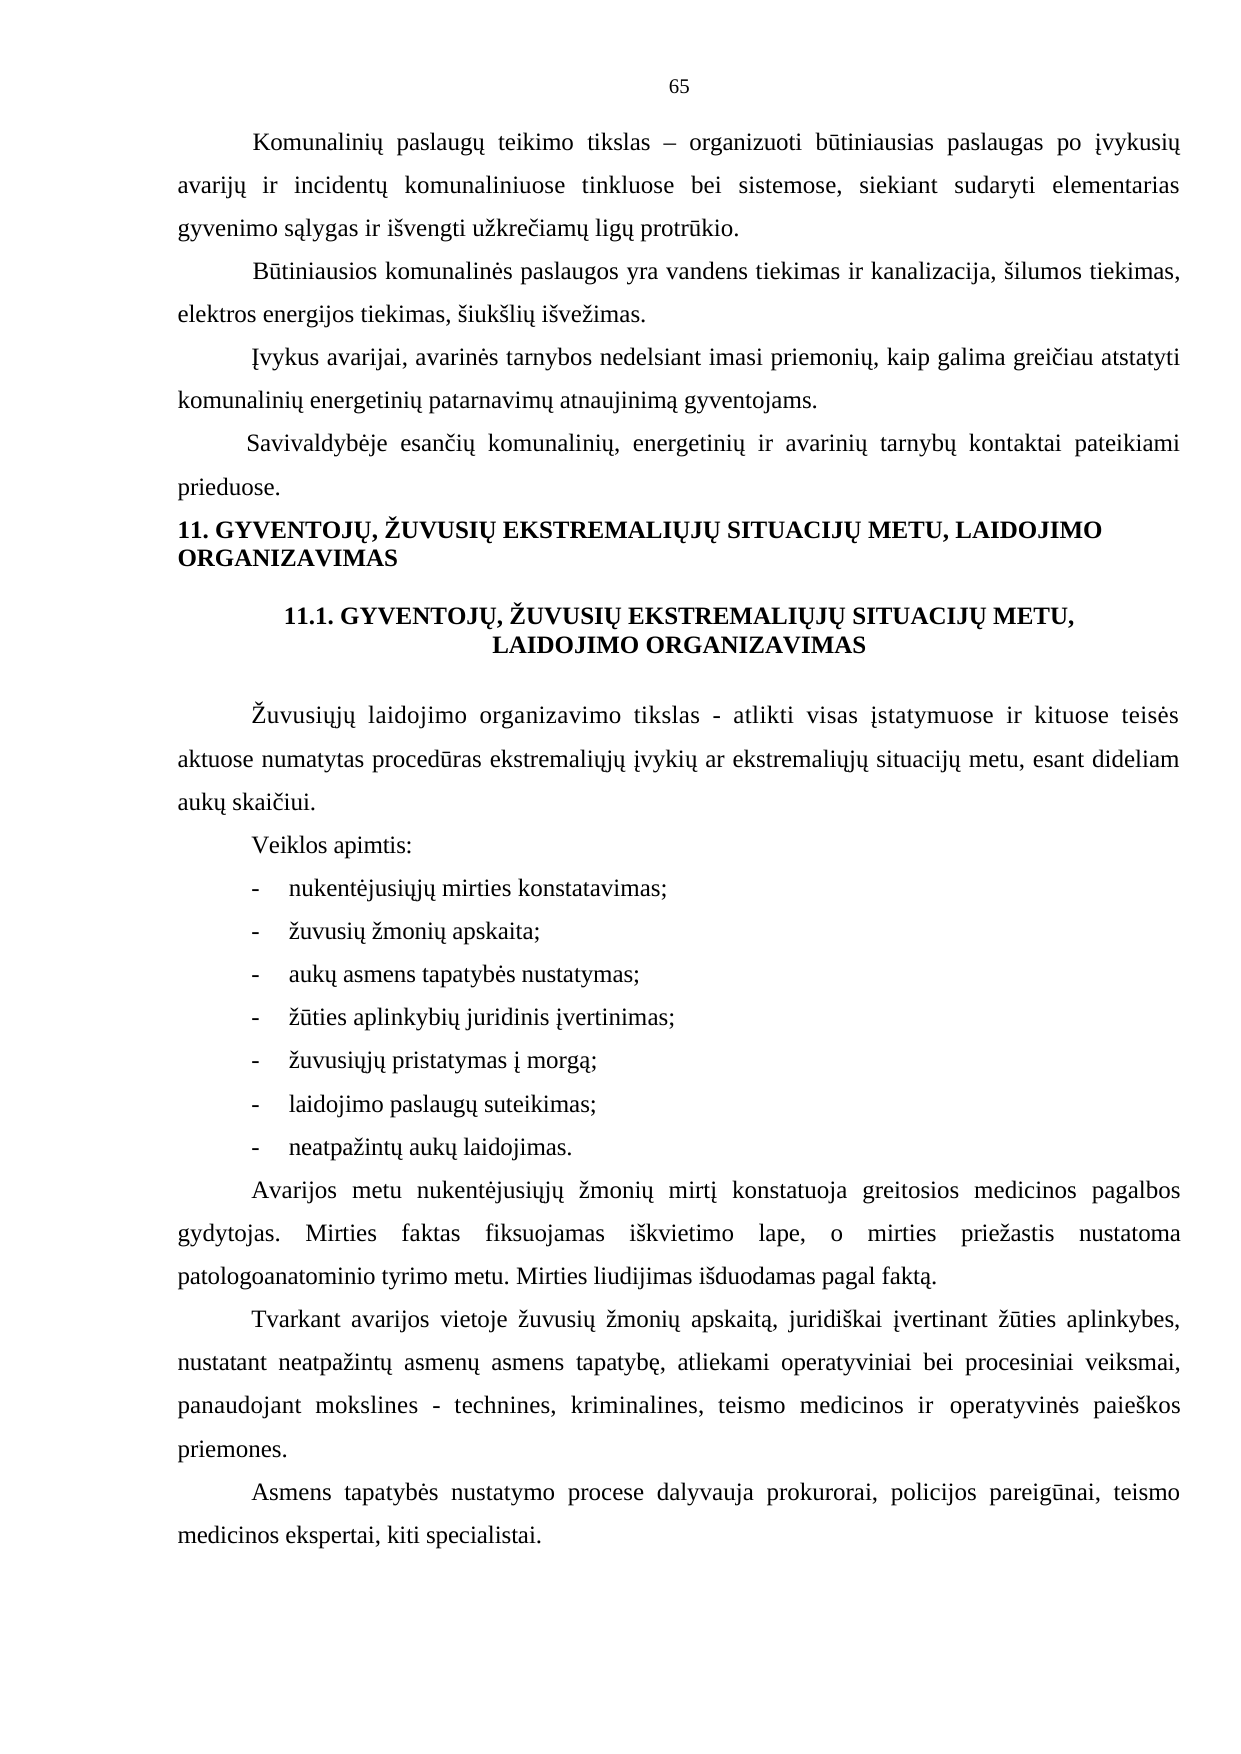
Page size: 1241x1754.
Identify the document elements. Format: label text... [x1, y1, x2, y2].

text Asmens tapatybės nustatymo procese dalyvauja prokurorai, policijos pareigūnai, teismo medicinos ekspertai, kiti specialistai. [177, 1477, 1181, 1549]
text Veiklos apimtis: [177, 830, 1181, 859]
text Įvykus avarijai, avarinės tarnybos nedelsiant imasi priemonių, kaip galima greičiau atstatyti komunalinių energetinių patarnavimų atnaujinimą gyventojams. [177, 342, 1181, 414]
list žuvusių žmonių apskaita; [251, 916, 1181, 945]
text Avarijos metu nukentėjusiųjų žmonių mirtį konstatuoja greitosios medicinos pagalbos gydytojas. Mirties faktas fiksuojamas iškvietimo lape, o mirties priežastis nustatoma patologoanatominio tyrimo metu. Mirties liudijimas išduodamas pagal faktą. [177, 1175, 1181, 1290]
text 11.1. GYVENTOJŲ, ŽUVUSIŲ EKSTREMALIŲJŲ SITUACIJŲ METU, [177, 601, 1181, 630]
list žuvusiųjų pristatymas į morgą; [251, 1046, 1181, 1074]
list neatpažintų aukų laidojimas. [251, 1132, 1181, 1161]
list laidojimo paslaugų suteikimas; [251, 1089, 1181, 1117]
text Komunalinių paslaugų teikimo tikslas – organizuoti būtiniausias paslaugas po įvykusių avarijų ir incidentų komunaliniuose tinkluose bei sistemose, siekiant sudaryti elementarias gyvenimo sąlygas ir išvengti užkrečiamų ligų protrūkio. [177, 127, 1181, 242]
list žūties aplinkybių juridinis įvertinimas; [251, 1002, 1181, 1031]
text 11. GYVENTOJŲ, ŽUVUSIŲ EKSTREMALIŲJŲ SITUACIJŲ METU, LAIDOJIMO ORGANIZAVIMAS [177, 515, 1181, 572]
text Žuvusiųjų laidojimo organizavimo tikslas - atlikti visas įstatymuose ir kituose teisės aktuose numatytas procedūras ekstremaliųjų įvykių ar ekstremaliųjų situacijų metu, esant dideliam aukų skaičiui. [177, 701, 1181, 816]
text Būtiniausios komunalinės paslaugos yra vandens tiekimas ir kanalizacija, šilumos tiekimas, elektros energijos tiekimas, šiukšlių išvežimas. [177, 256, 1181, 328]
list nukentėjusiųjų mirties konstatavimas; [251, 873, 1181, 902]
text LAIDOJIMO ORGANIZAVIMAS [177, 630, 1181, 658]
text Savivaldybėje esančių komunalinių, energetinių ir avarinių tarnybų kontaktai pateikiami prieduose. [177, 428, 1181, 500]
list aukų asmens tapatybės nustatymas; [251, 959, 1181, 988]
text Tvarkant avarijos vietoje žuvusių žmonių apskaitą, juridiškai įvertinant žūties aplinkybes, nustatant neatpažintų asmenų asmens tapatybę, atliekami operatyviniai bei procesiniai veiksmai, panaudojant mokslines - technines, kriminalines, teismo medicinos ir operatyvinės paieškos priemones. [177, 1304, 1181, 1462]
